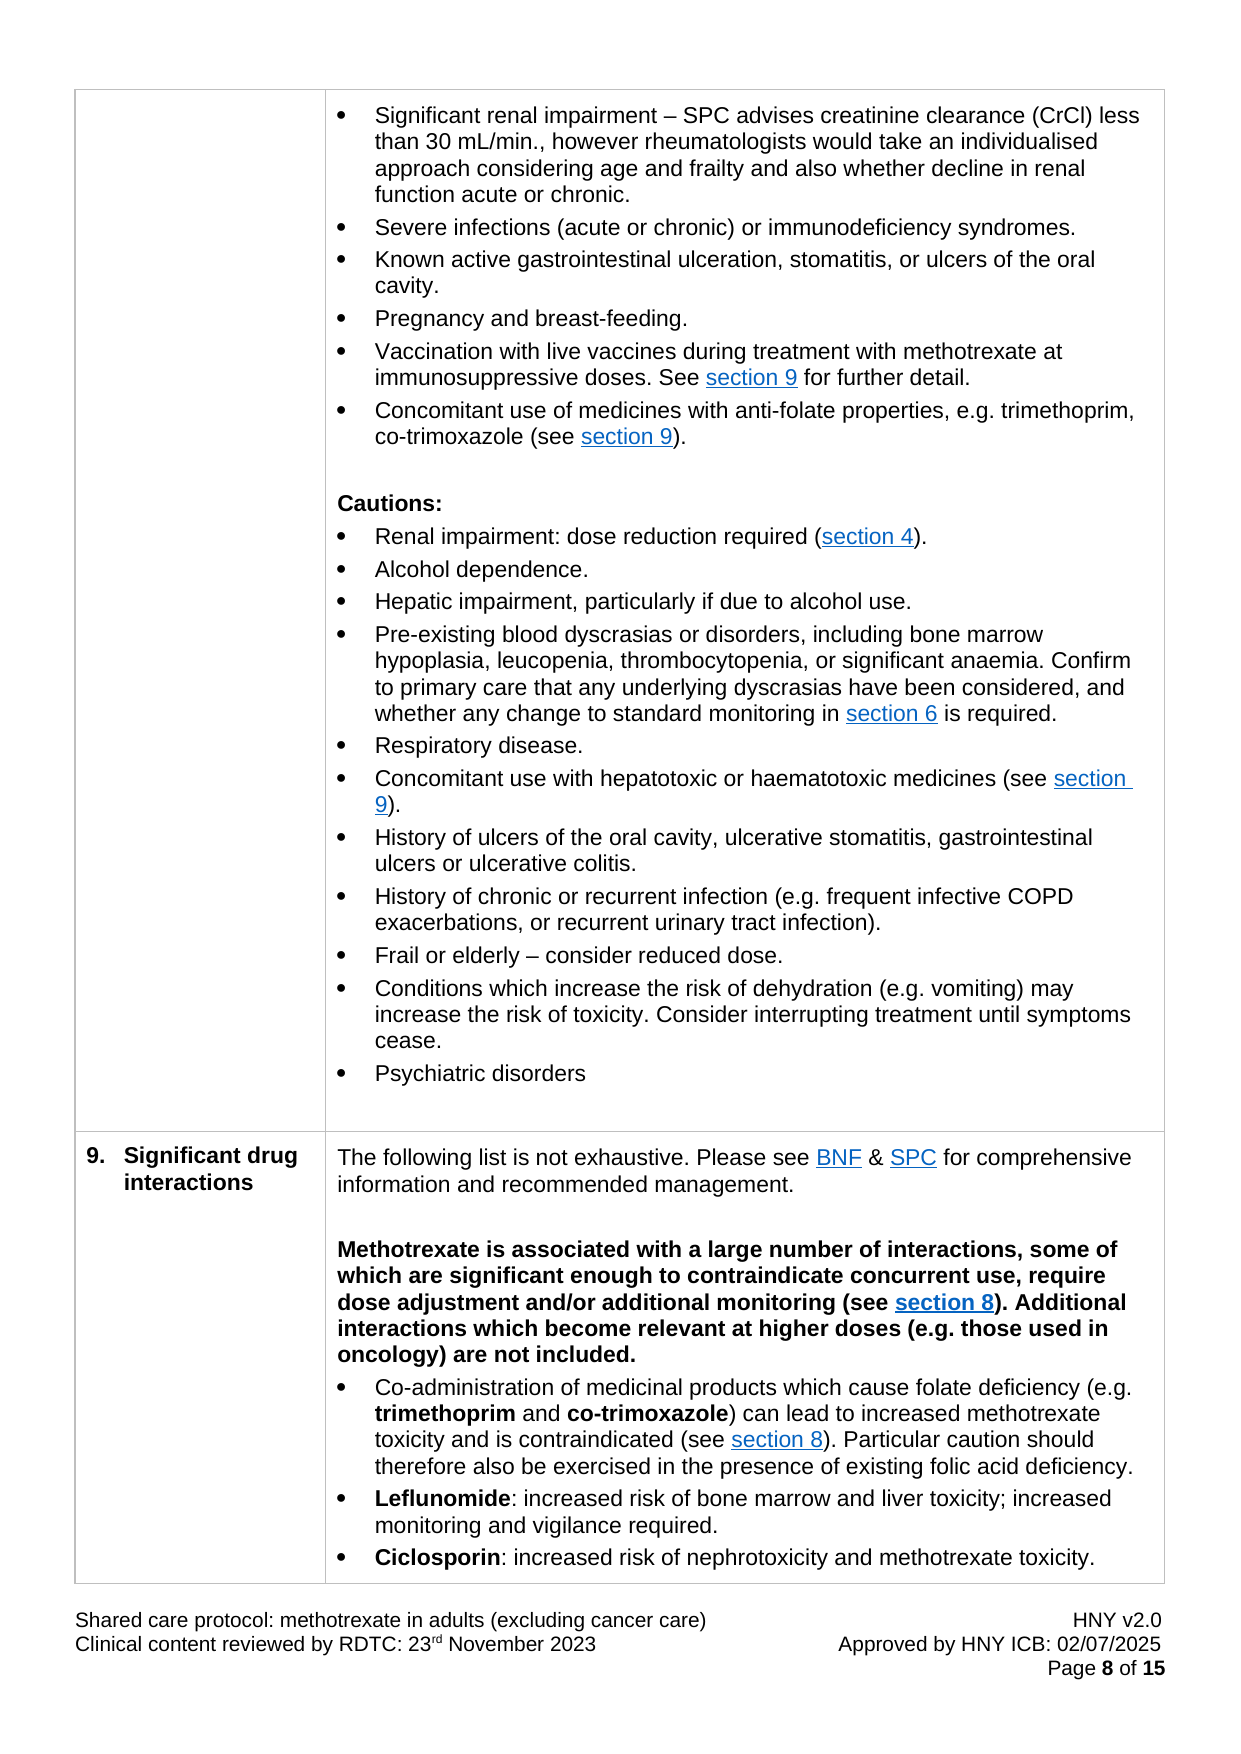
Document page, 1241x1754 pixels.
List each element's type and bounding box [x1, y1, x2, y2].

table_header [326, 90, 1164, 1131]
table_header [76, 90, 325, 1131]
table_cell [76, 1132, 325, 1583]
table_cell [326, 1132, 1164, 1583]
